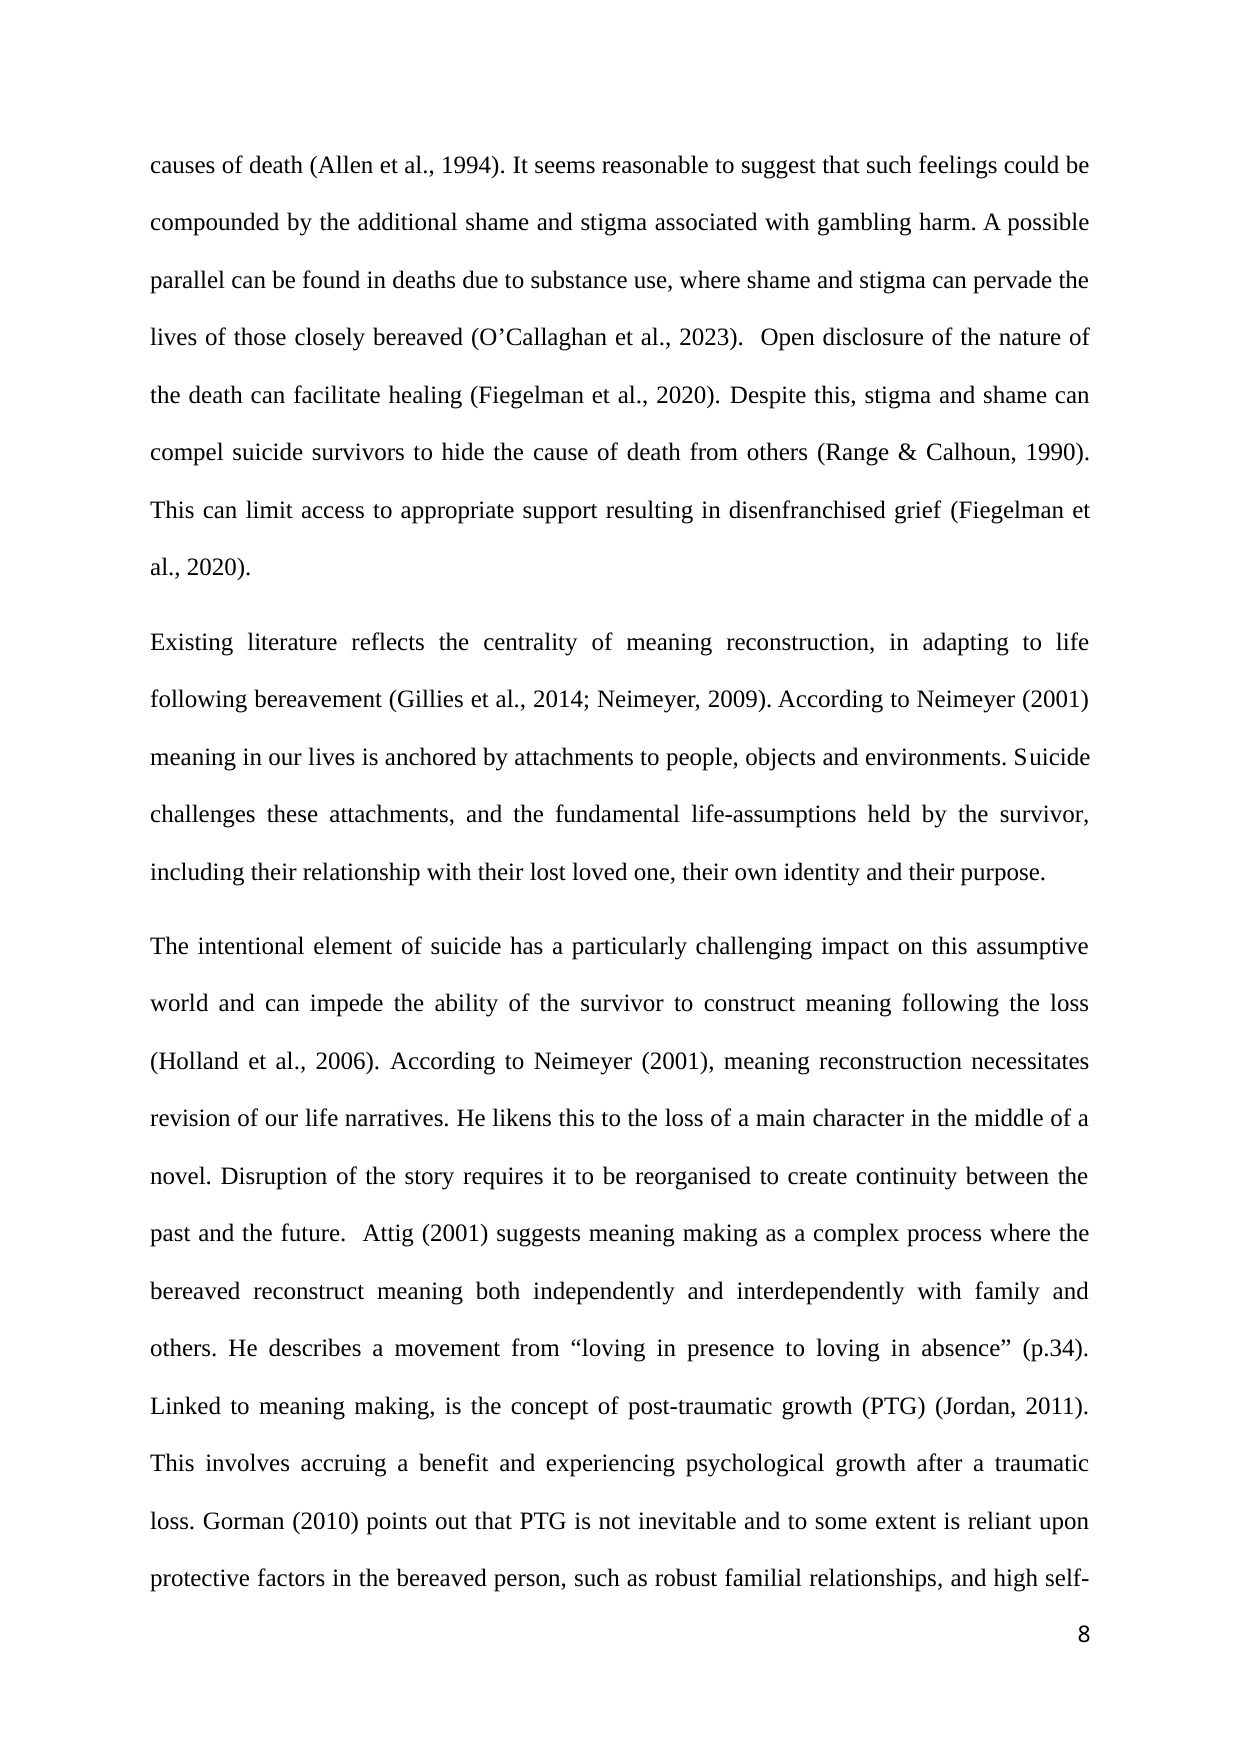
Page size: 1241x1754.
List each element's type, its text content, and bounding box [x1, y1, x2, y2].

text Existing literature reflects the centrality of meaning reconstruction, in adapting to life following bereavement (Gillies et al., 2014; Neimeyer, 2009). According to Neimeyer (2001) meaning in our lives is anchored by attachments to people, objects and environments. Suicide challenges these attachments, and the fundamental life-assumptions held by the survivor, including their relationship with their lost loved one, their own identity and their purpose. [150, 627, 1090, 885]
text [150, 931, 1090, 1592]
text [150, 150, 1090, 581]
